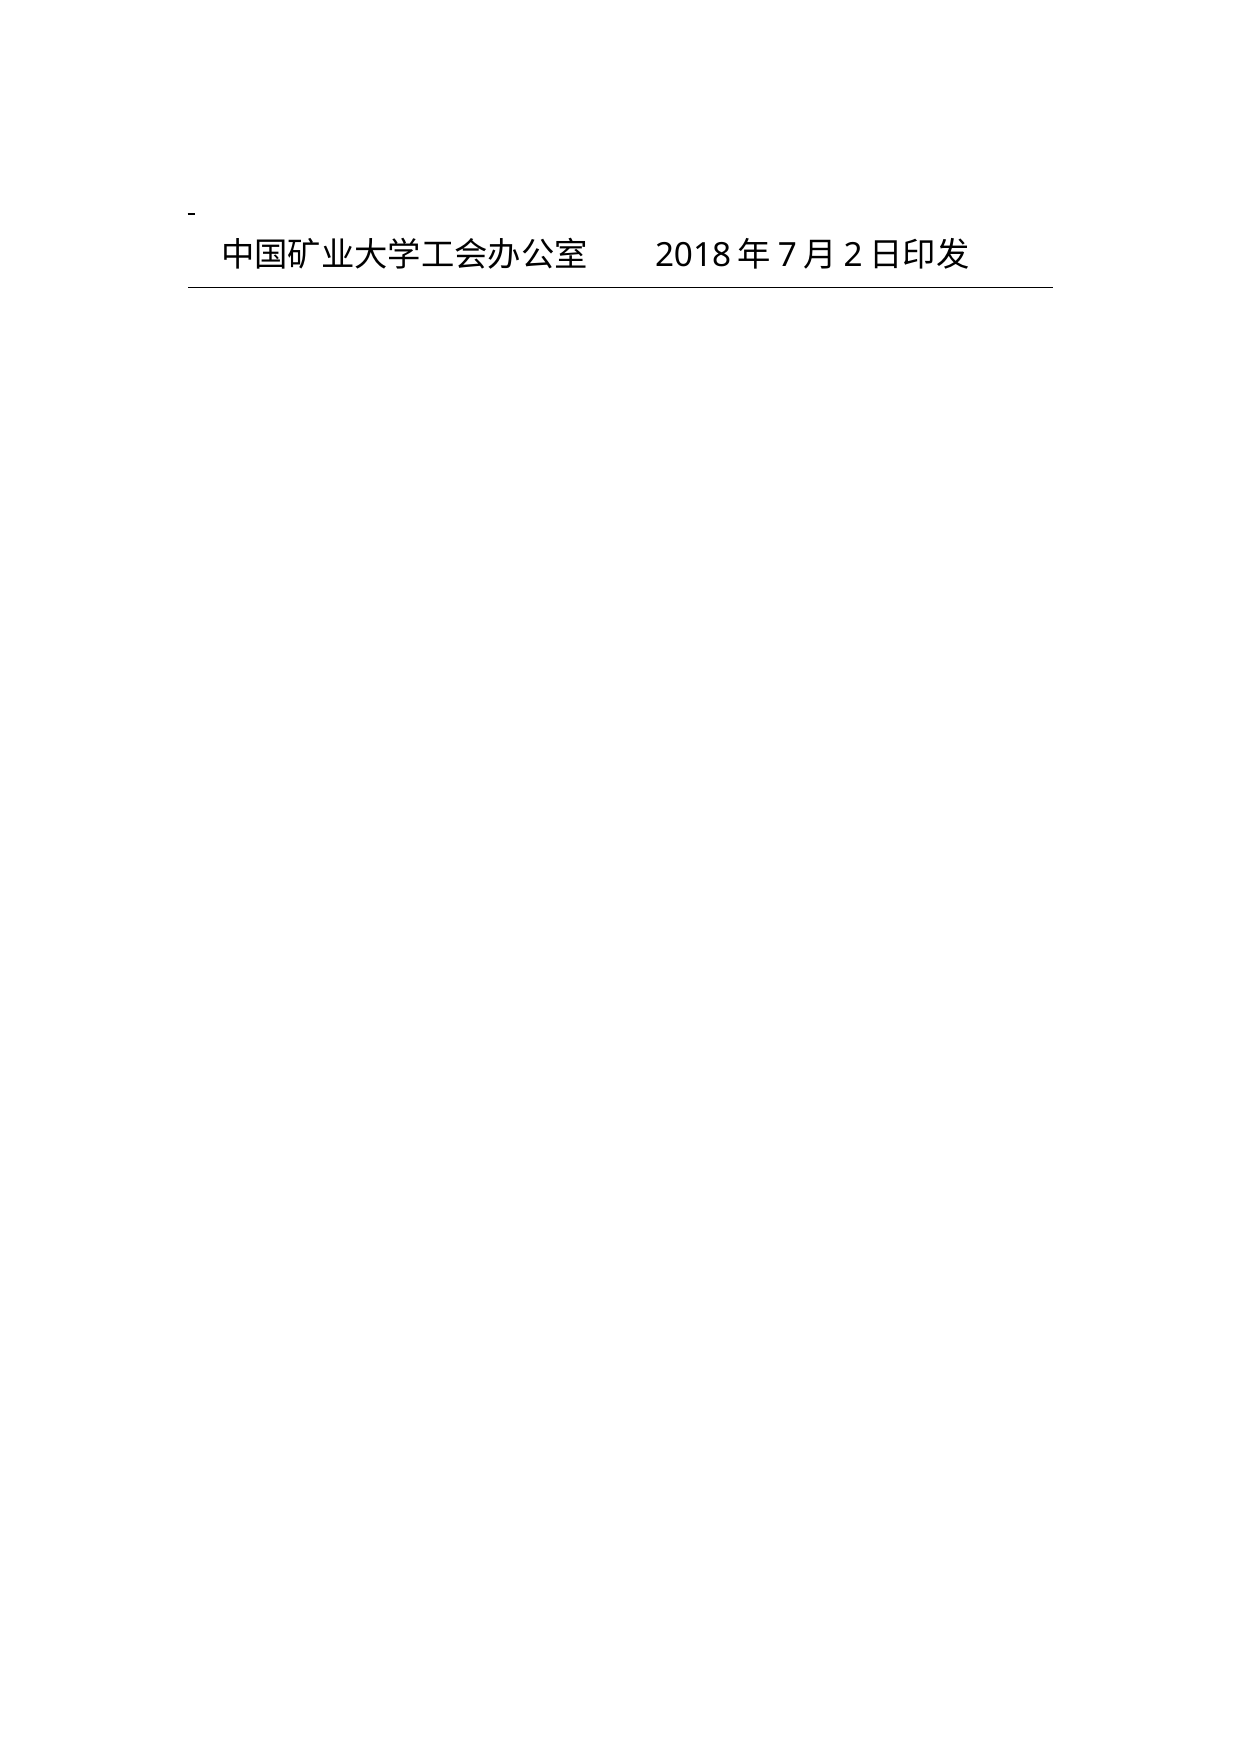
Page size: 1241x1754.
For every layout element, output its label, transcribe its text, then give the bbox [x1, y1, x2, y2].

text 中国矿业大学工会办公室 2018年7月2日印发 [187, 219, 1053, 288]
